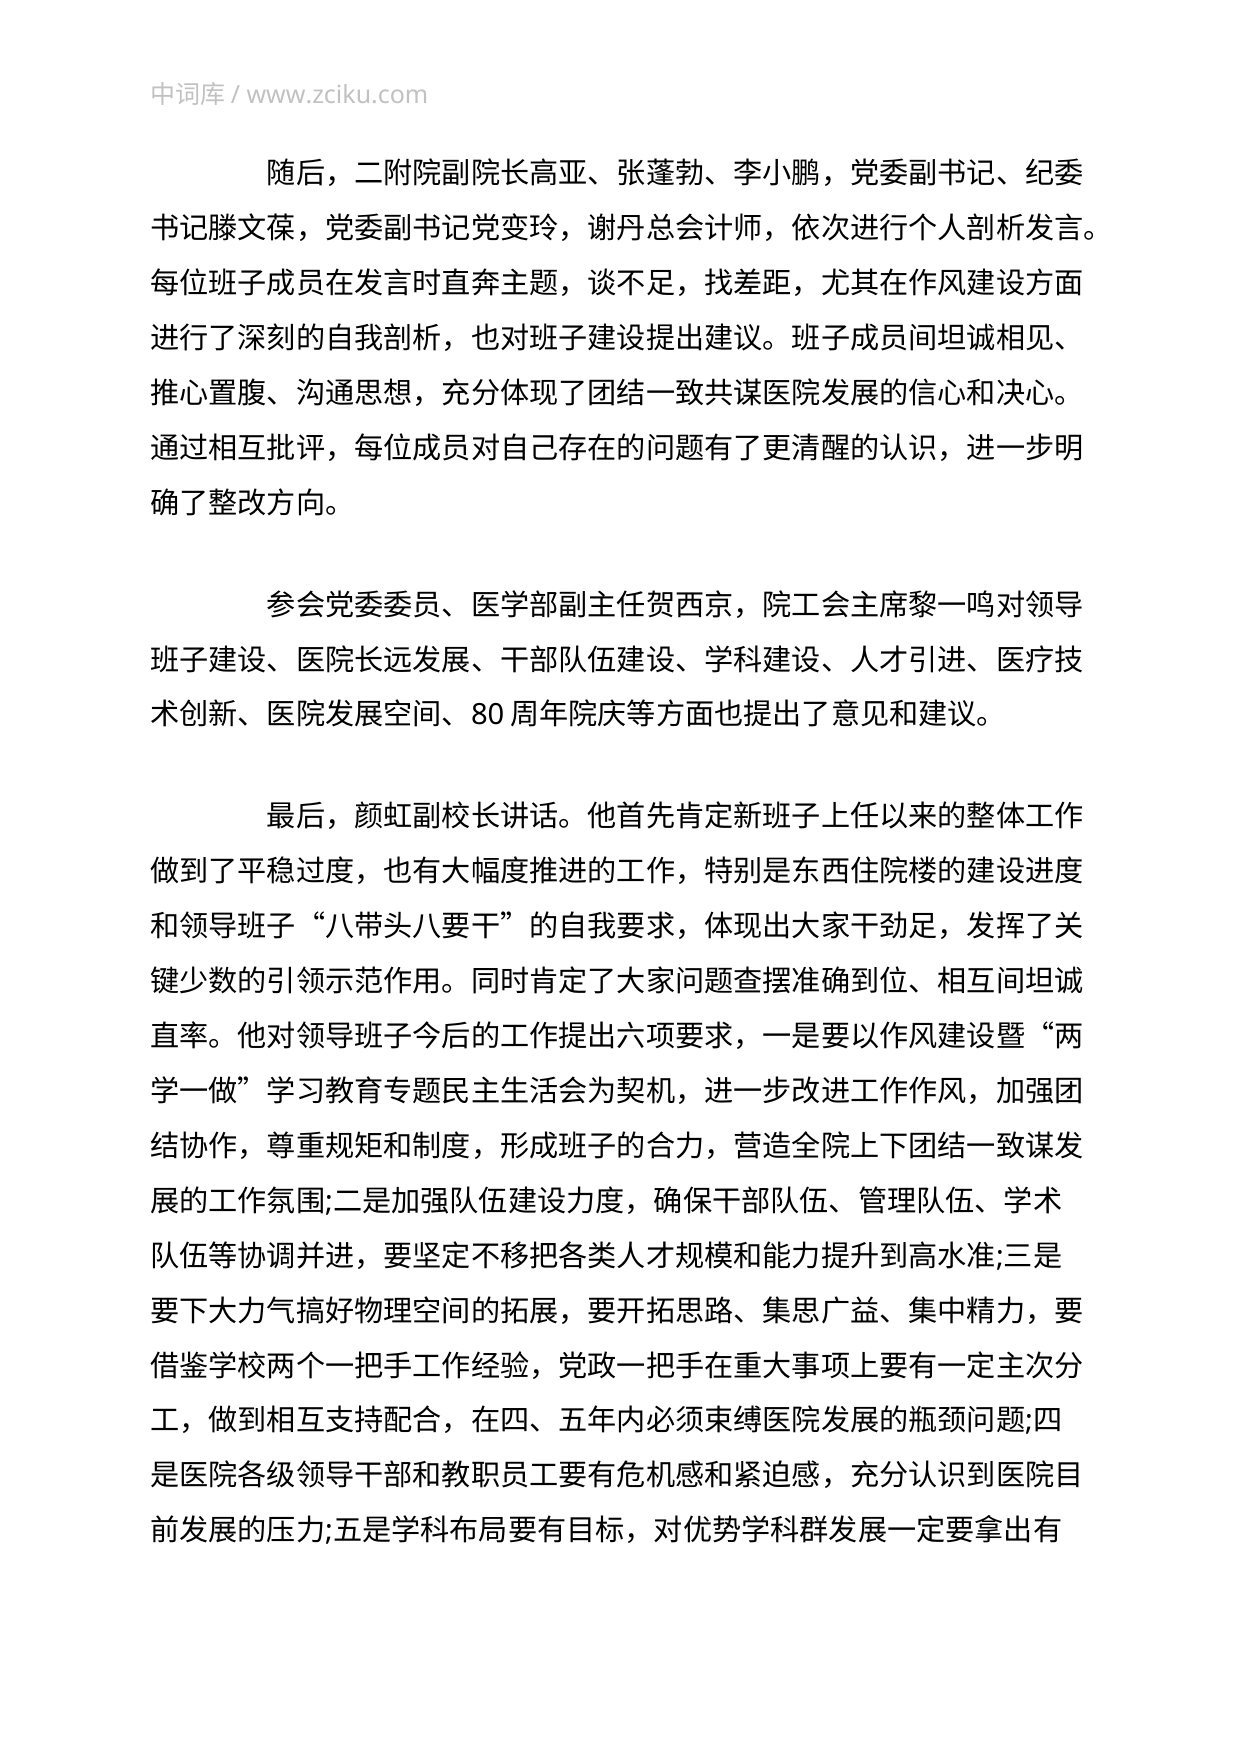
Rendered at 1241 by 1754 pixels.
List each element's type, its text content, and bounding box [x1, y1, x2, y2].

text 参会党委委员、医学部副主任贺西京，院工会主席黎一鸣对领导班子建设、医院长远发展、干部队伍建设、学科建设、人才引进、医疗技术创新、医院发展空间、80周年院庆等方面也提出了意见和建议。 [150, 581, 1090, 733]
text 随后，二附院副院长高亚、张蓬勃、李小鹏，党委副书记、纪委书记滕文葆，党委副书记党变玲，谢丹总会计师，依次进行个人剖析发言。每位班子成员在发言时直奔主题，谈不足，找差距，尤其在作风建设方面进行了深刻的自我剖析，也对班子建设提出建议。班子成员间坦诚相见、推心置腹、沟通思想，充分体现了团结一致共谋医院发展的信心和决心。通过相互批评，每位成员对自己存在的问题有了更清醒的认识，进一步明确了整改方向。 [150, 150, 1090, 522]
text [150, 793, 1090, 1549]
